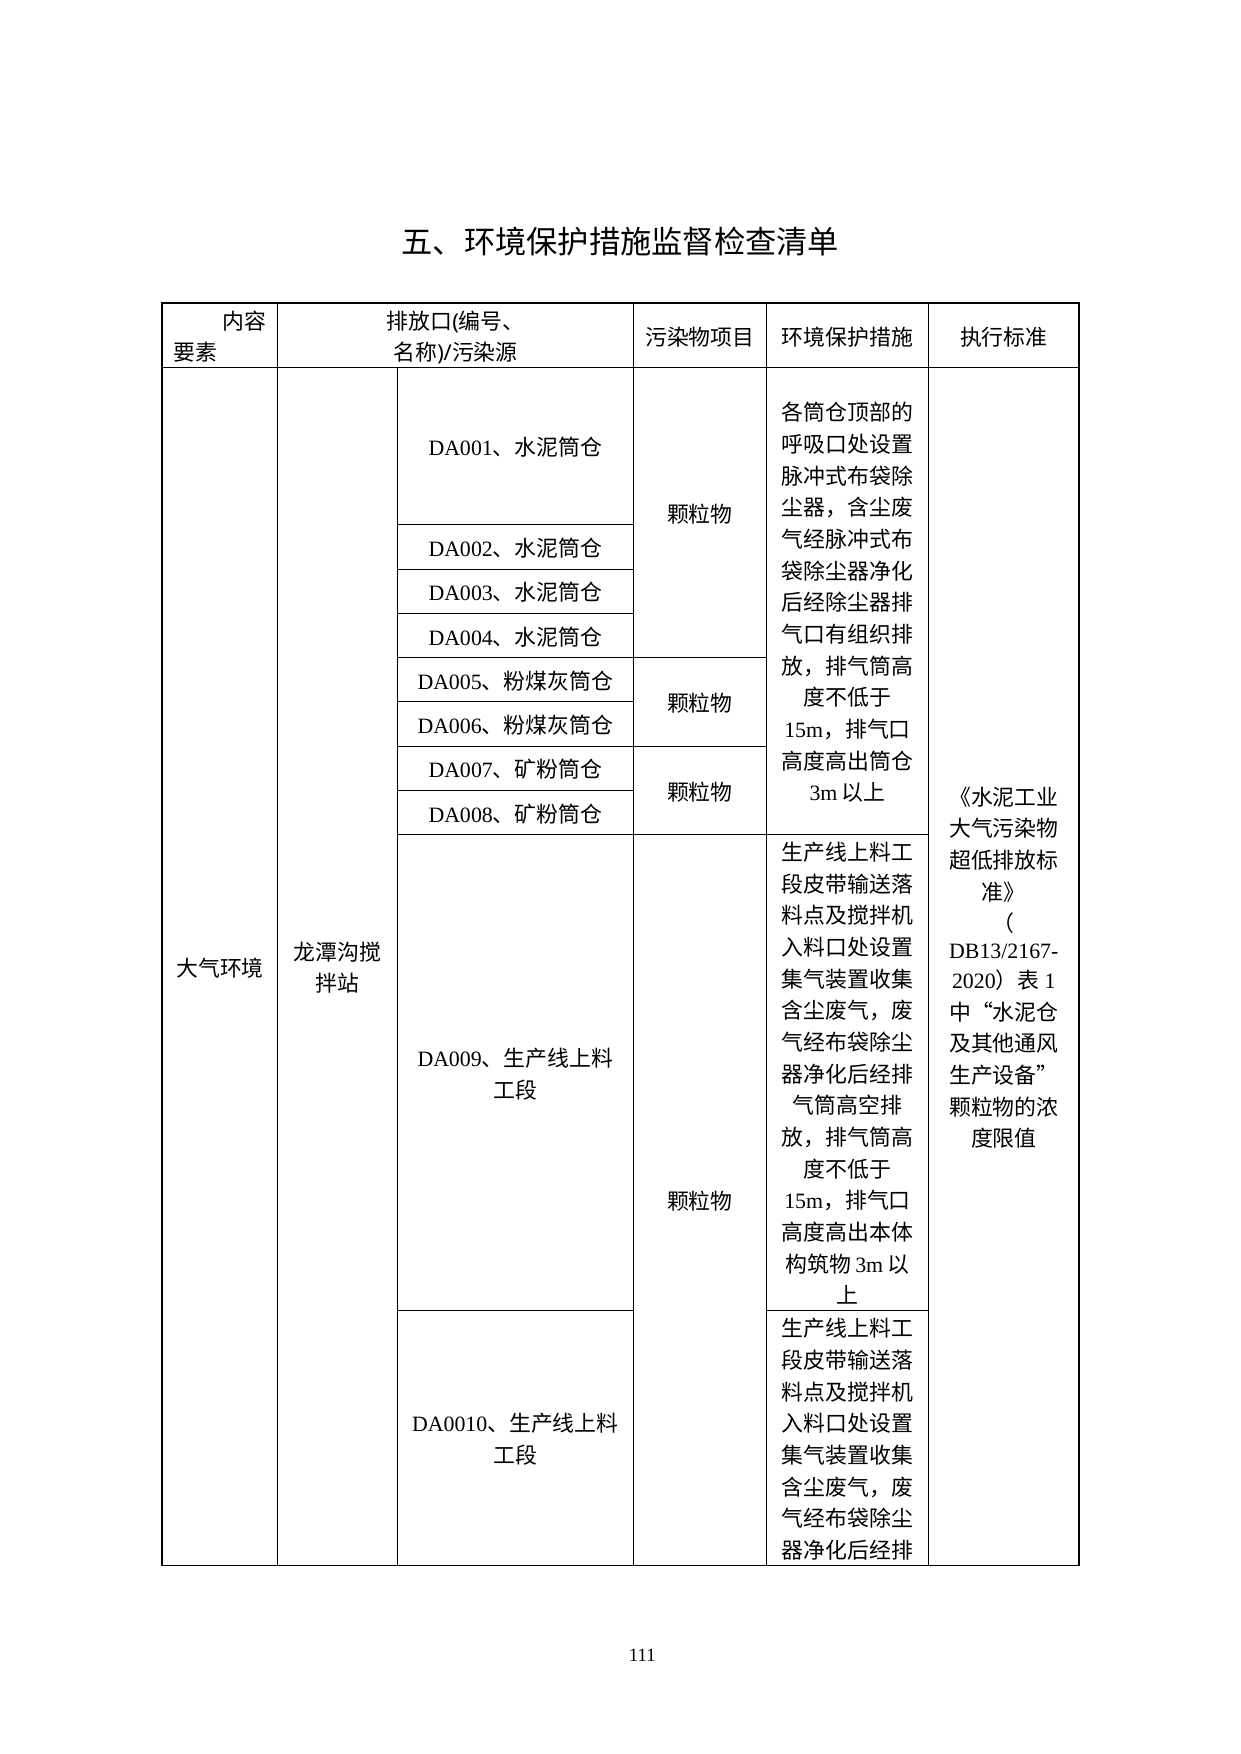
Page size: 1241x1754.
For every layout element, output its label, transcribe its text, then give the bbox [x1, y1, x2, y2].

table_cell DA001、水泥筒仓 [398, 368, 633, 524]
table_cell DA0010、生产线上料工段 [398, 1311, 633, 1564]
table_cell 《水泥工业大气污染物超低排放标准》（DB13/2167-2020）表 1中“水泥仓及其他通风生产设备”颗粒物的浓度限值 [929, 368, 1078, 1564]
table_cell DA005、粉煤灰筒仓 [398, 658, 633, 701]
table_cell DA009、生产线上料工段 [398, 835, 633, 1310]
table_cell DA006、粉煤灰筒仓 [398, 702, 633, 746]
table_cell 各筒仓顶部的呼吸口处设置脉冲式布袋除尘器，含尘废气经脉冲式布袋除尘器净化后经除尘器排气口有组织排放，排气筒高度不低于15m，排气口高度高出筒仓3m以上 [767, 368, 928, 834]
text 五、环境保护措施监督检查清单 [159, 207, 1081, 272]
table_cell DA007、矿粉筒仓 [398, 747, 633, 790]
table_cell DA004、水泥筒仓 [398, 614, 633, 657]
table_cell 颗粒物 [634, 747, 766, 834]
table_cell DA003、水泥筒仓 [398, 570, 633, 613]
table_header 污染物项目 [634, 304, 766, 367]
table_header 排放口(编号、 名称)/污染源 [278, 304, 633, 367]
table_cell 颗粒物 [634, 658, 766, 746]
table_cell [767, 1311, 928, 1564]
table_cell DA008、矿粉筒仓 [398, 791, 633, 834]
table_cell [767, 835, 928, 1310]
table_cell 龙潭沟搅拌站 [278, 368, 397, 1564]
table_header 内容 要素 [163, 304, 277, 367]
table_header 执行标准 [929, 304, 1078, 367]
table_cell 颗粒物 [634, 368, 766, 657]
table_header 环境保护措施 [767, 304, 928, 367]
table_cell 大气环境 [163, 368, 277, 1564]
table_cell 颗粒物 [634, 835, 766, 1564]
table_cell DA002、水泥筒仓 [398, 525, 633, 568]
